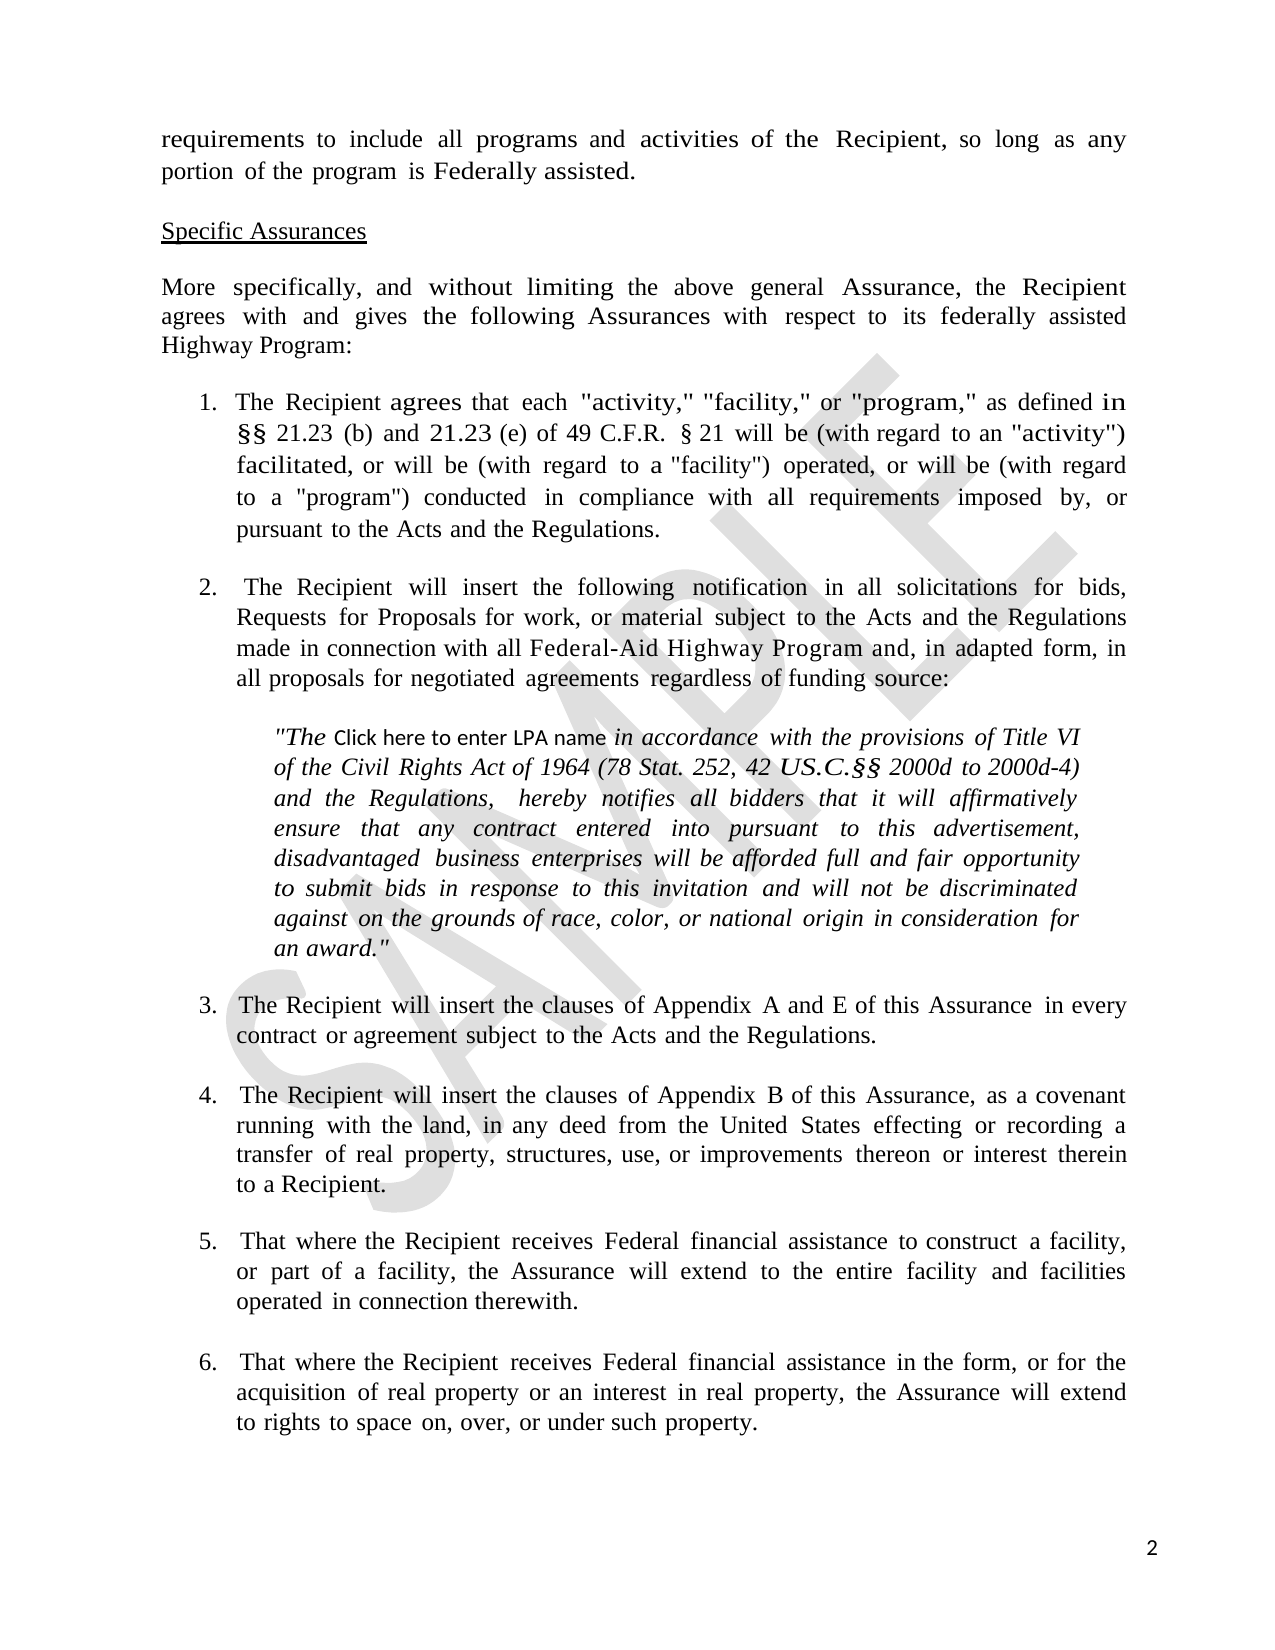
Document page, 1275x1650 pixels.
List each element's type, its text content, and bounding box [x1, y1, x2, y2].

text "The in accordance with the provisions of Title VI of the Civil Rights Act of 1964 (78 Stat. 252, 42 US.C.§§ 2000d to 2000d-4) and the Regulations, hereby notifies all bidders that it will affirmatively ensure that any contract entered into pursuant to this advertisement, disadvantaged business enterprises will be afforded full and fair opportunity to submit bids in response to this invitation and will not be discriminated against on the grounds of race, color, or national origin in consideration for an award." [274, 722, 1080, 962]
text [161, 124, 1127, 185]
text 5. That where the Recipient receives Federal financial assistance to construct a facility, or part of a facility, the Assurance will extend to the entire facility and facilities operated in connection therewith. [199, 1226, 1127, 1315]
text Specific Assurances [161, 216, 1127, 245]
text More specifically, and without limiting the above general Assurance, the Recipient agrees with and gives the following Assurances with respect to its federally assisted Highway Program: [161, 272, 1127, 359]
text 1. The Recipient agrees that each "activity," "facility," or "program," as defined in §§ 21.23 (b) and 21.23 (e) of 49 C.F.R. § 21 will be (with regard to an "activity") facilitated, or will be (with regard to a "facility") operated, or will be (with regard to a "program") conducted in compliance with all requirements imposed by, or pursuant to the Acts and the Regulations. [199, 387, 1127, 543]
text 3. The Recipient will insert the clauses of Appendix A and E of this Assurance in every contract or agreement subject to the Acts and the Regulations. [199, 990, 1127, 1048]
text 2. The Recipient will insert the following notification in all solicitations for bids, Requests for Proposals for work, or material subject to the Acts and the Regulations made in connection with all Federal-Aid Highway Program and, in adapted form, in all proposals for negotiated agreements regardless of funding source: [199, 572, 1127, 691]
text 4. The Recipient will insert the clauses of Appendix B of this Assurance, as a covenant running with the land, in any deed from the United States effecting or recording a transfer of real property, structures, use, or improvements thereon or interest therein to a Recipient. [199, 1080, 1127, 1198]
text 6. That where the Recipient receives Federal financial assistance in the form, or for the acquisition of real property or an interest in real property, the Assurance will extend to rights to space on, over, or under such property. [199, 1347, 1127, 1436]
